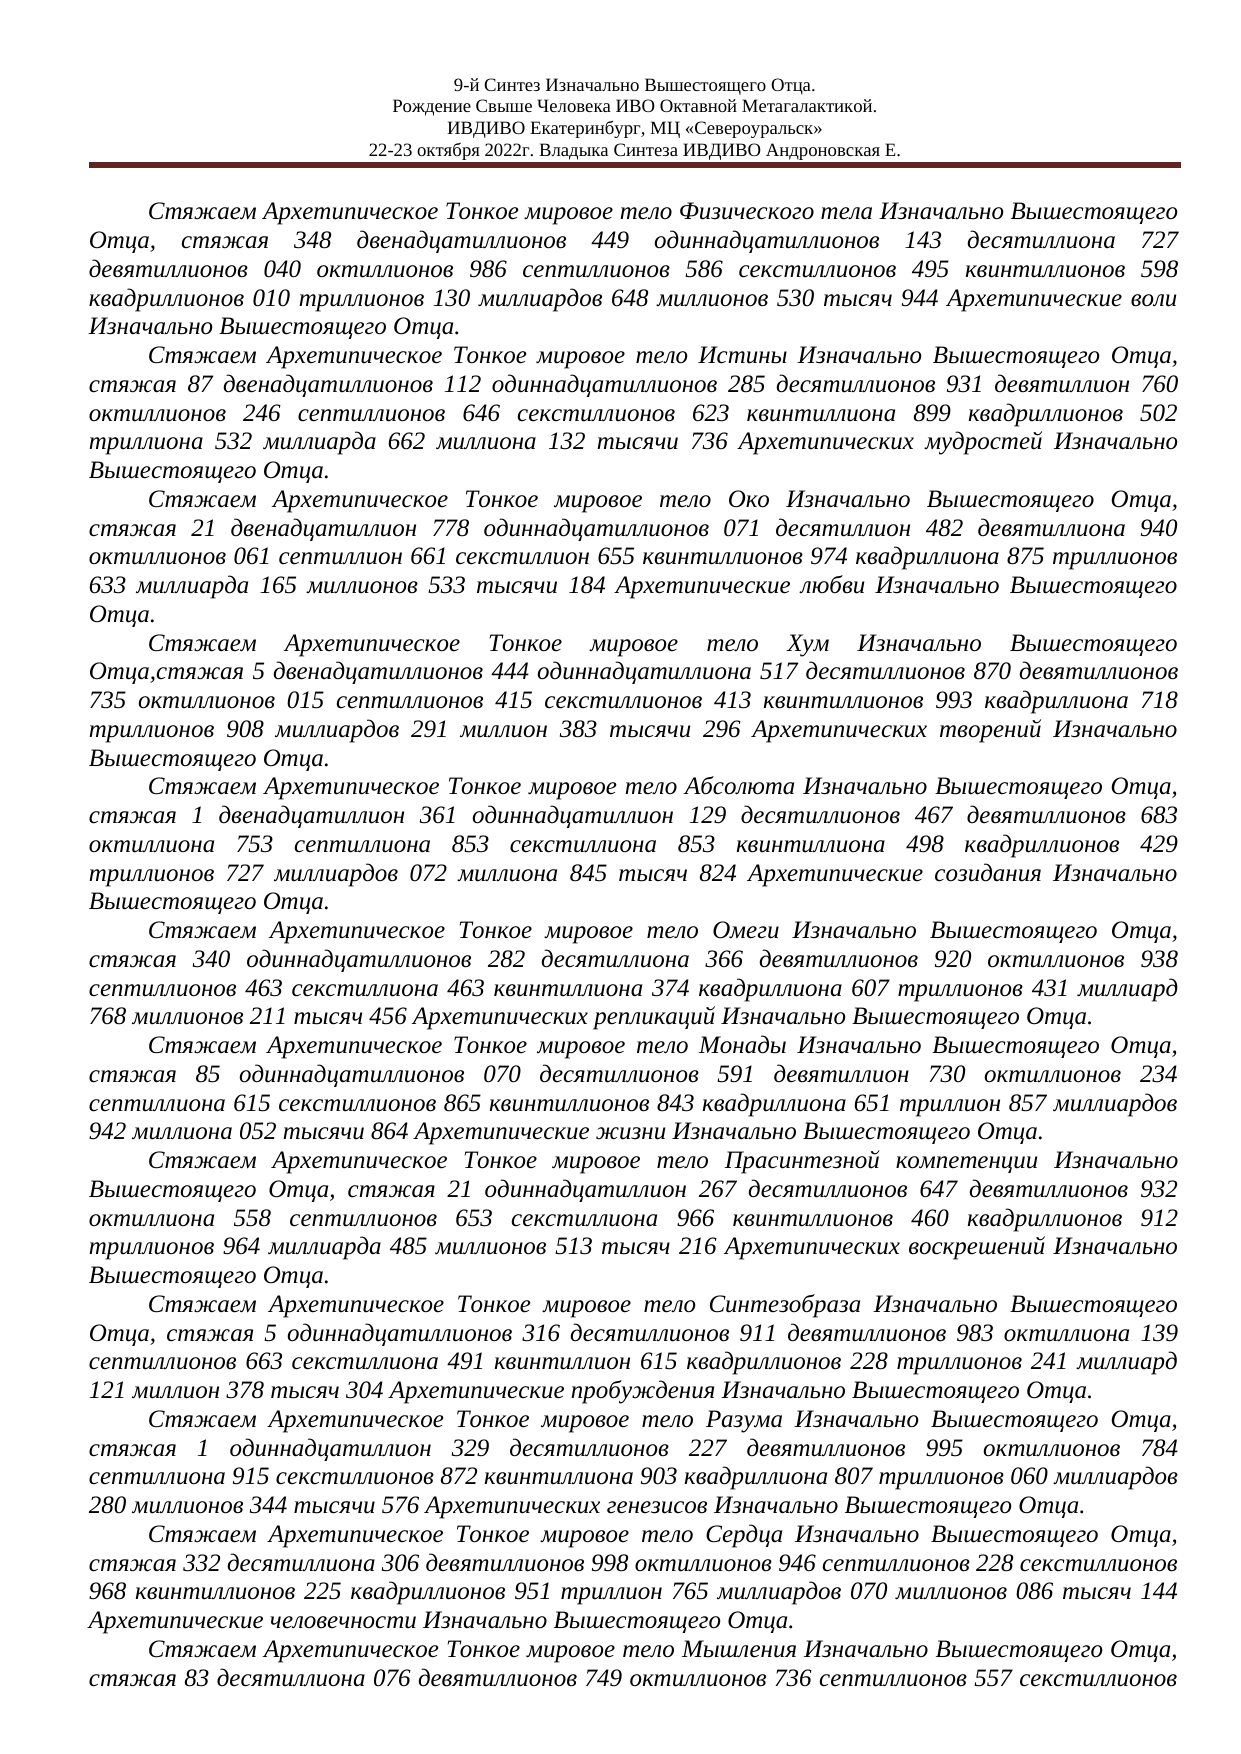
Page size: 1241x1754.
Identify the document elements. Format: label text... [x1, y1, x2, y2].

text Стяжаем Архетипическое Тонкое мировое тело Физического тела Изначально Вышестоящего Отца, стяжая 348 двенадцатиллионов 449 одиннадцатиллионов 143 десятиллиона 727 девятиллионов 040 октиллионов 986 септиллионов 586 секстиллионов 495 квинтиллионов 598 квадриллионов 010 триллионов 130 миллиардов 648 миллионов 530 тысяч 944 Архетипические воли Изначально Вышестоящего Отца. [89, 196, 1181, 340]
text Стяжаем Архетипическое Тонкое мировое тело Монады Изначально Вышестоящего Отца, стяжая 85 одиннадцатиллионов 070 десятиллионов 591 девятиллион 730 октиллионов 234 септиллиона 615 секстиллионов 865 квинтиллионов 843 квадриллиона 651 триллион 857 миллиардов 942 миллиона 052 тысячи 864 Архетипические жизни Изначально Вышестоящего Отца. [89, 1030, 1181, 1145]
text Стяжаем Архетипическое Тонкое мировое тело Омеги Изначально Вышестоящего Отца, стяжая 340 одиннадцатиллионов 282 десятиллиона 366 девятиллионов 920 октиллионов 938 септиллионов 463 секстиллиона 463 квинтиллиона 374 квадриллиона 607 триллионов 431 миллиард 768 миллионов 211 тысяч 456 Архетипических репликаций Изначально Вышестоящего Отца. [89, 915, 1181, 1030]
text Стяжаем Архетипическое Тонкое мировое тело Абсолюта Изначально Вышестоящего Отца, стяжая 1 двенадцатиллион 361 одиннадцатиллион 129 десятиллионов 467 девятиллионов 683 октиллиона 753 септиллиона 853 секстиллиона 853 квинтиллиона 498 квадриллионов 429 триллионов 727 миллиардов 072 миллиона 845 тысяч 824 Архетипические созидания Изначально Вышестоящего Отца. [89, 771, 1181, 915]
text Стяжаем Архетипическое Тонкое мировое тело Око Изначально Вышестоящего Отца, стяжая 21 двенадцатиллион 778 одиннадцатиллионов 071 десятиллион 482 девятиллиона 940 октиллионов 061 септиллион 661 секстиллион 655 квинтиллионов 974 квадриллиона 875 триллионов 633 миллиарда 165 миллионов 533 тысячи 184 Архетипические любви Изначально Вышестоящего Отца. [89, 484, 1181, 628]
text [89, 1634, 1181, 1691]
text Стяжаем Архетипическое Тонкое мировое тело Хум Изначально Вышестоящего Отца,стяжая 5 двенадцатиллионов 444 одиннадцатиллиона 517 десятиллионов 870 девятиллионов 735 октиллионов 015 септиллионов 415 секстиллионов 413 квинтиллионов 993 квадриллиона 718 триллионов 908 миллиардов 291 миллион 383 тысячи 296 Архетипических творений Изначально Вышестоящего Отца. [89, 628, 1181, 771]
text Стяжаем Архетипическое Тонкое мировое тело Сердца Изначально Вышестоящего Отца, стяжая 332 десятиллиона 306 девятиллионов 998 октиллионов 946 септиллионов 228 секстиллионов 968 квинтиллионов 225 квадриллионов 951 триллион 765 миллиардов 070 миллионов 086 тысяч 144 Архетипические человечности Изначально Вышестоящего Отца. [89, 1519, 1181, 1634]
text Стяжаем Архетипическое Тонкое мировое тело Истины Изначально Вышестоящего Отца, стяжая 87 двенадцатиллионов 112 одиннадцатиллионов 285 десятиллионов 931 девятиллион 760 октиллионов 246 септиллионов 646 секстиллионов 623 квинтиллиона 899 квадриллионов 502 триллиона 532 миллиарда 662 миллиона 132 тысячи 736 Архетипических мудростей Изначально Вышестоящего Отца. [89, 340, 1181, 484]
text Стяжаем Архетипическое Тонкое мировое тело Синтезобраза Изначально Вышестоящего Отца, стяжая 5 одиннадцатиллионов 316 десятиллионов 911 девятиллионов 983 октиллиона 139 септиллионов 663 секстиллиона 491 квинтиллион 615 квадриллионов 228 триллионов 241 миллиард 121 миллион 378 тысяч 304 Архетипические пробуждения Изначально Вышестоящего Отца. [89, 1289, 1181, 1404]
text Стяжаем Архетипическое Тонкое мировое тело Прасинтезной компетенции Изначально Вышестоящего Отца, стяжая 21 одиннадцатиллион 267 десятиллионов 647 девятиллионов 932 октиллиона 558 септиллионов 653 секстиллиона 966 квинтиллионов 460 квадриллионов 912 триллионов 964 миллиарда 485 миллионов 513 тысяч 216 Архетипических воскрешений Изначально Вышестоящего Отца. [89, 1145, 1181, 1289]
text Стяжаем Архетипическое Тонкое мировое тело Разума Изначально Вышестоящего Отца, стяжая 1 одиннадцатиллион 329 десятиллионов 227 девятиллионов 995 октиллионов 784 септиллиона 915 секстиллионов 872 квинтиллиона 903 квадриллиона 807 триллионов 060 миллиардов 280 миллионов 344 тысячи 576 Архетипических генезисов Изначально Вышестоящего Отца. [89, 1404, 1181, 1519]
